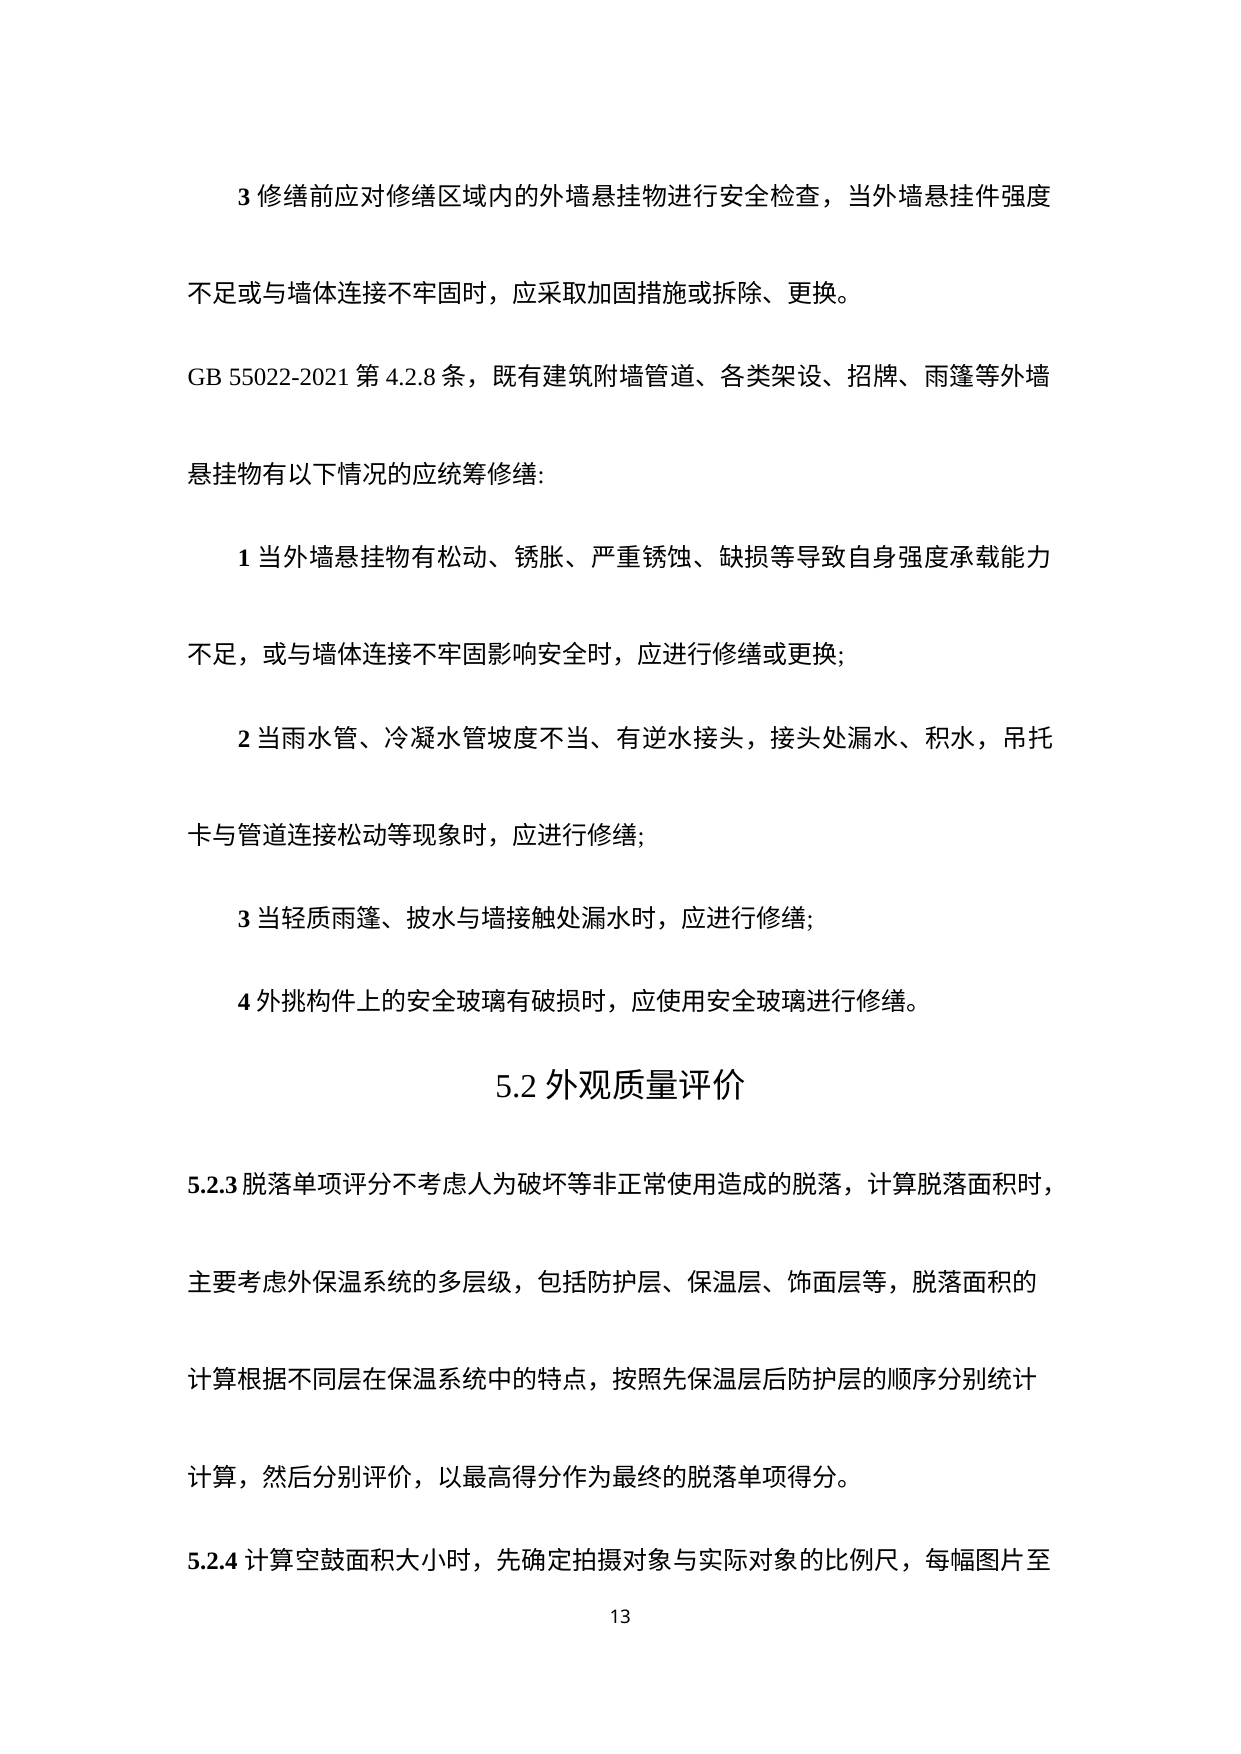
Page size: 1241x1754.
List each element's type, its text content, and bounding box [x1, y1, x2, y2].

subtitle 5.2 外观质量评价 [187, 1051, 1053, 1116]
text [187, 1526, 1053, 1591]
text 1 当外墙悬挂物有松动、锈胀、严重锈蚀、缺损等导致自身强度承载能力不足，或与墙体连接不牢固影响安全时，应进行修缮或更换; [187, 523, 1053, 686]
text 3 修缮前应对修缮区域内的外墙悬挂物进行安全检查，当外墙悬挂件强度不足或与墙体连接不牢固时，应采取加固措施或拆除、更换。 [187, 162, 1053, 324]
text GB 55022-2021第4.2.8条，既有建筑附墙管道、各类架设、招牌、雨篷等外墙悬挂物有以下情况的应统筹修缮: [187, 342, 1053, 505]
text 3 当轻质雨篷、披水与墙接触处漏水时，应进行修缮; [187, 884, 1053, 949]
subtitle 5.2.3脱落单项评分不考虑人为破坏等非正常使用造成的脱落，计算脱落面积时，主要考虑外保温系统的多层级，包括防护层、保温层、饰面层等，脱落面积的计算根据不同层在保温系统中的特点，按照先保温层后防护层的顺序分别统计计算，然后分别评价，以最高得分作为最终的脱落单项得分。 [187, 1151, 1053, 1508]
text 2当雨水管、冷凝水管坡度不当、有逆水接头，接头处漏水、积水，吊托卡与管道连接松动等现象时，应进行修缮; [187, 704, 1053, 866]
text 4 外挑构件上的安全玻璃有破损时，应使用安全玻璃进行修缮。 [187, 967, 1053, 1032]
